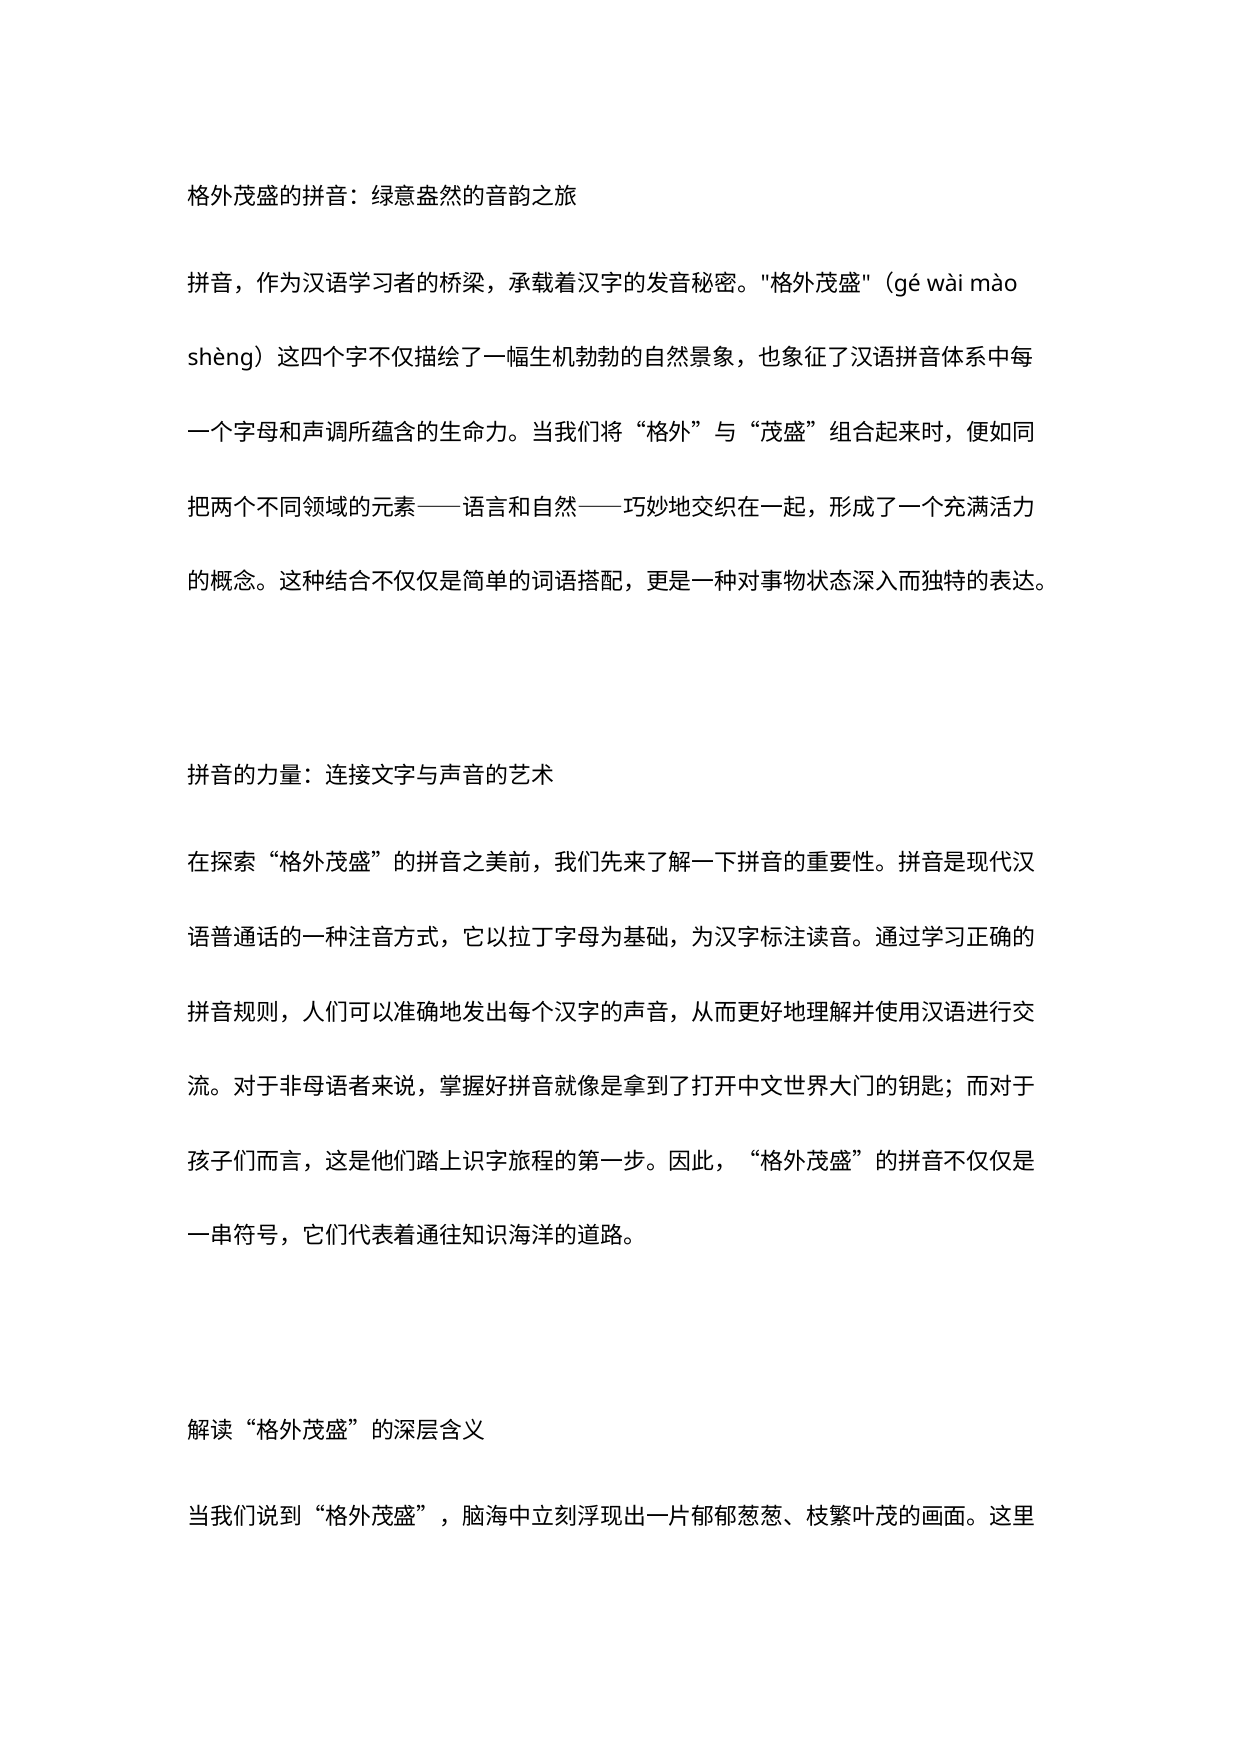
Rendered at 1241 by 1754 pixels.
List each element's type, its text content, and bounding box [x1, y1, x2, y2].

text 在探索“格外茂盛”的拼音之美前，我们先来了解一下拼音的重要性。拼音是现代汉语普通话的一种注音方式，它以拉丁字母为基础，为汉字标注读音。通过学习正确的拼音规则，人们可以准确地发出每个汉字的声音，从而更好地理解并使用汉语进行交流。对于非母语者来说，掌握好拼音就像是拿到了打开中文世界大门的钥匙；而对于孩子们而言，这是他们踏上识字旅程的第一步。因此，“格外茂盛”的拼音不仅仅是一串符号，它们代表着通往知识海洋的道路。 [187, 828, 1053, 1267]
text 拼音，作为汉语学习者的桥梁，承载着汉字的发音秘密。"格外茂盛"（gé wài mào shèng）这四个字不仅描绘了一幅生机勃勃的自然景象，也象征了汉语拼音体系中每一个字母和声调所蕴含的生命力。当我们将“格外”与“茂盛”组合起来时，便如同把两个不同领域的元素——语言和自然——巧妙地交织在一起，形成了一个充满活力的概念。这种结合不仅仅是简单的词语搭配，更是一种对事物状态深入而独特的表达。 [187, 248, 1053, 612]
text 拼音的力量：连接文字与声音的艺术 [187, 742, 1053, 807]
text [187, 1482, 1053, 1547]
text 解读“格外茂盛”的深层含义 [187, 1396, 1053, 1461]
text 格外茂盛的拼音：绿意盎然的音韵之旅 [187, 162, 1053, 227]
